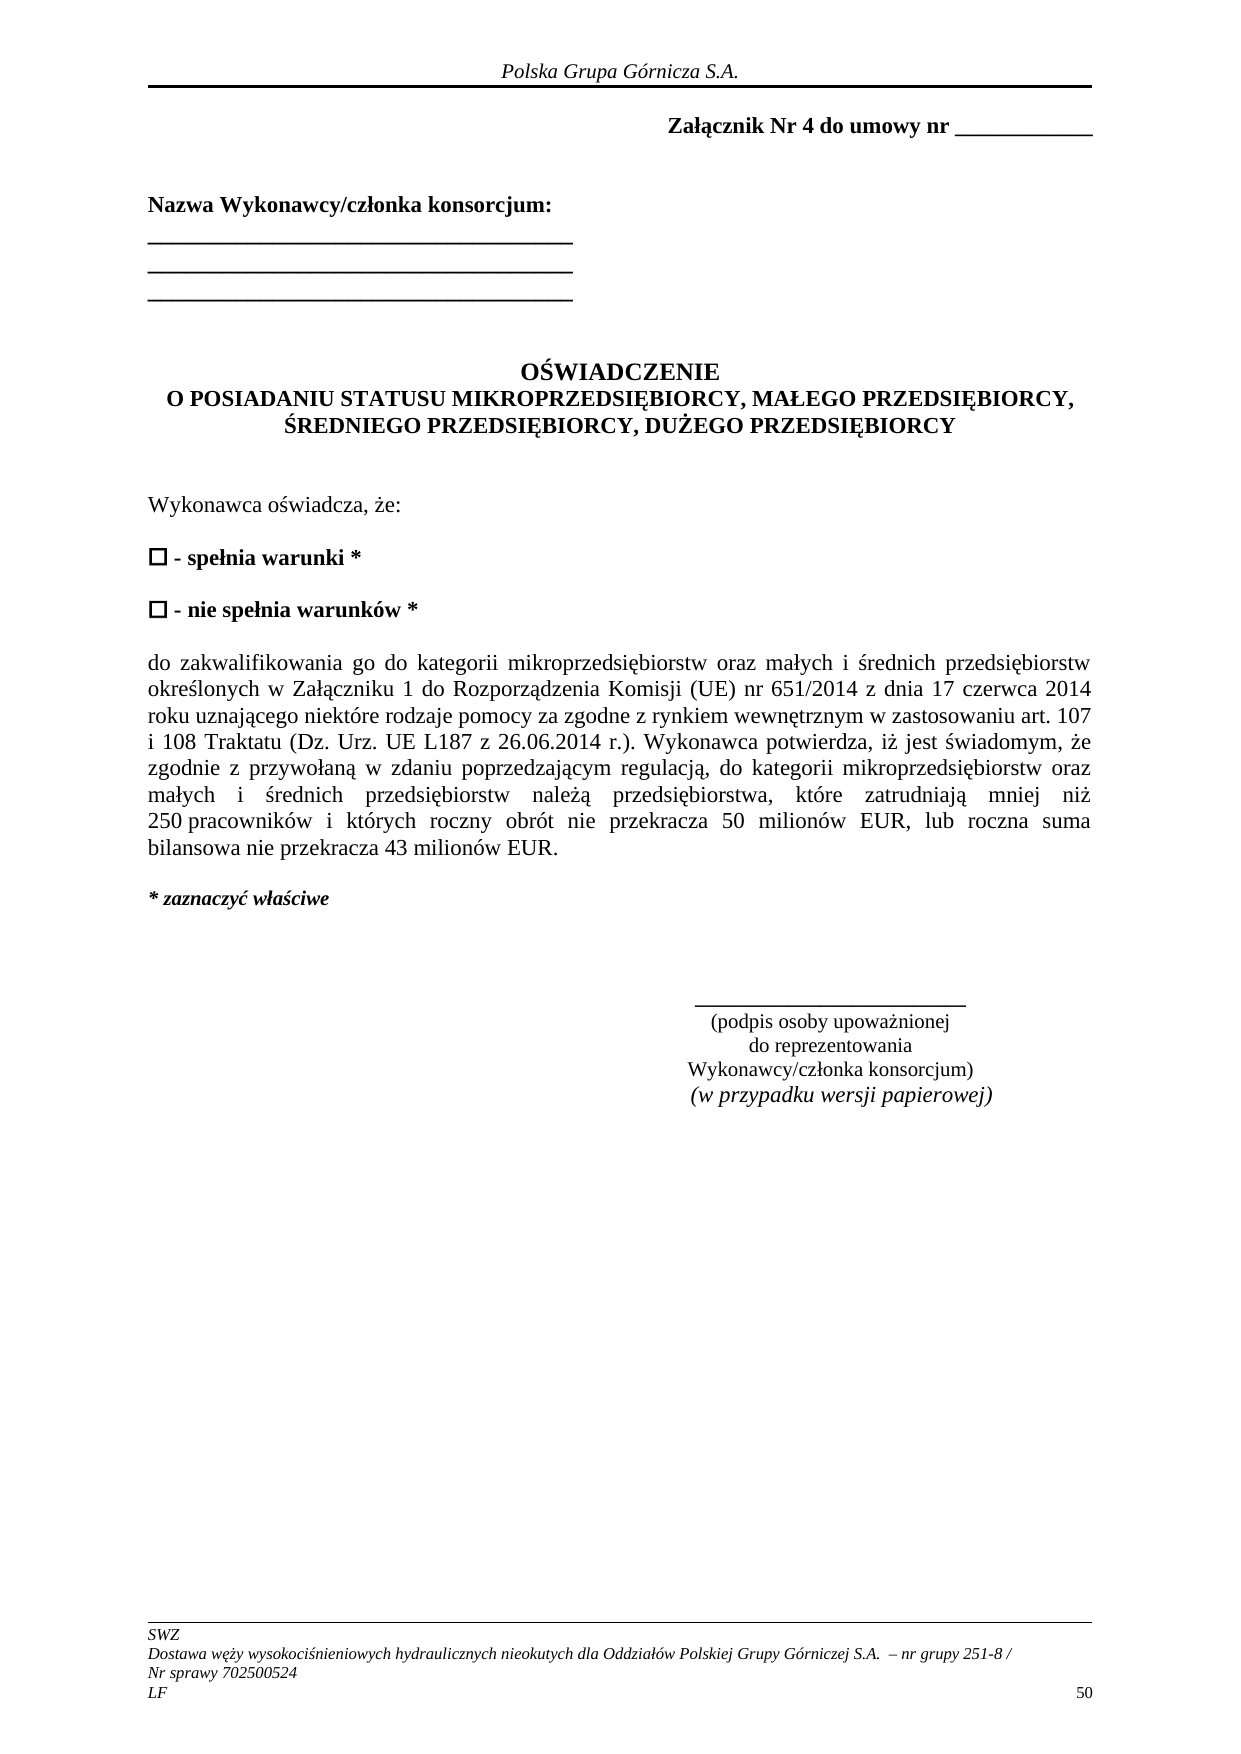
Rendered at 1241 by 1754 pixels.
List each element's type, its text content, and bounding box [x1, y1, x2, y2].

text (w przypadku wersji papierowej) [591, 1081, 1092, 1107]
text - spełnia warunki * [148, 544, 1092, 570]
text * zaznaczyć właściwe [148, 886, 1092, 910]
text OŚWIADCZENIE [148, 357, 1092, 386]
text do reprezentowania [568, 1033, 1092, 1057]
text Wykonawca oświadcza, że: [148, 491, 1092, 517]
text __________________________________ [148, 247, 1092, 275]
text (podpis osoby upoważnionej [568, 1009, 1092, 1033]
text - nie spełnia warunków * [148, 596, 1092, 623]
text Nazwa Wykonawcy/członka konsorcjum: [148, 191, 1092, 218]
text O POSIADANIU STATUSU MIKROPRZEDSIĘBIORCY, MAŁEGO PRZEDSIĘBIORCY, ŚREDNIEGO PRZEDSIĘBIORCY, DUŻEGO PRZEDSIĘBIORCY [148, 386, 1092, 438]
text Załącznik Nr 4 do umowy nr ____________ [148, 112, 1092, 139]
text __________________________________ [148, 275, 1092, 304]
text Wykonawcy/członka konsorcjum) [568, 1057, 1092, 1081]
text __________________________________ [148, 218, 1092, 247]
text do zakwalifikowania go do kategorii mikroprzedsiębiorstw oraz małych i średnich przedsiębiorstw określonych w Załączniku 1 do Rozporządzenia Komisji (UE) nr 651/2014 z dnia 17 czerwca 2014 roku uznającego niektóre rodzaje pomocy za zgodne z rynkiem wewnętrznym w zastosowaniu art. 107 i 108 Traktatu (Dz. Urz. UE L187 z 26.06.2014 r.). Wykonawca potwierdza, iż jest świadomym, że zgodnie z przywołaną w zdaniu poprzedzającym regulacją, do kategorii mikroprzedsiębiorstw oraz małych i średnich przedsiębiorstw należą przedsiębiorstwa, które zatrudniają mniej niż 250 pracowników i których roczny obrót nie przekracza 50 milionów EUR, lub roczna suma bilansowa nie przekracza 43 milionów EUR. [148, 649, 1092, 860]
text __________________________ [568, 985, 1092, 1009]
